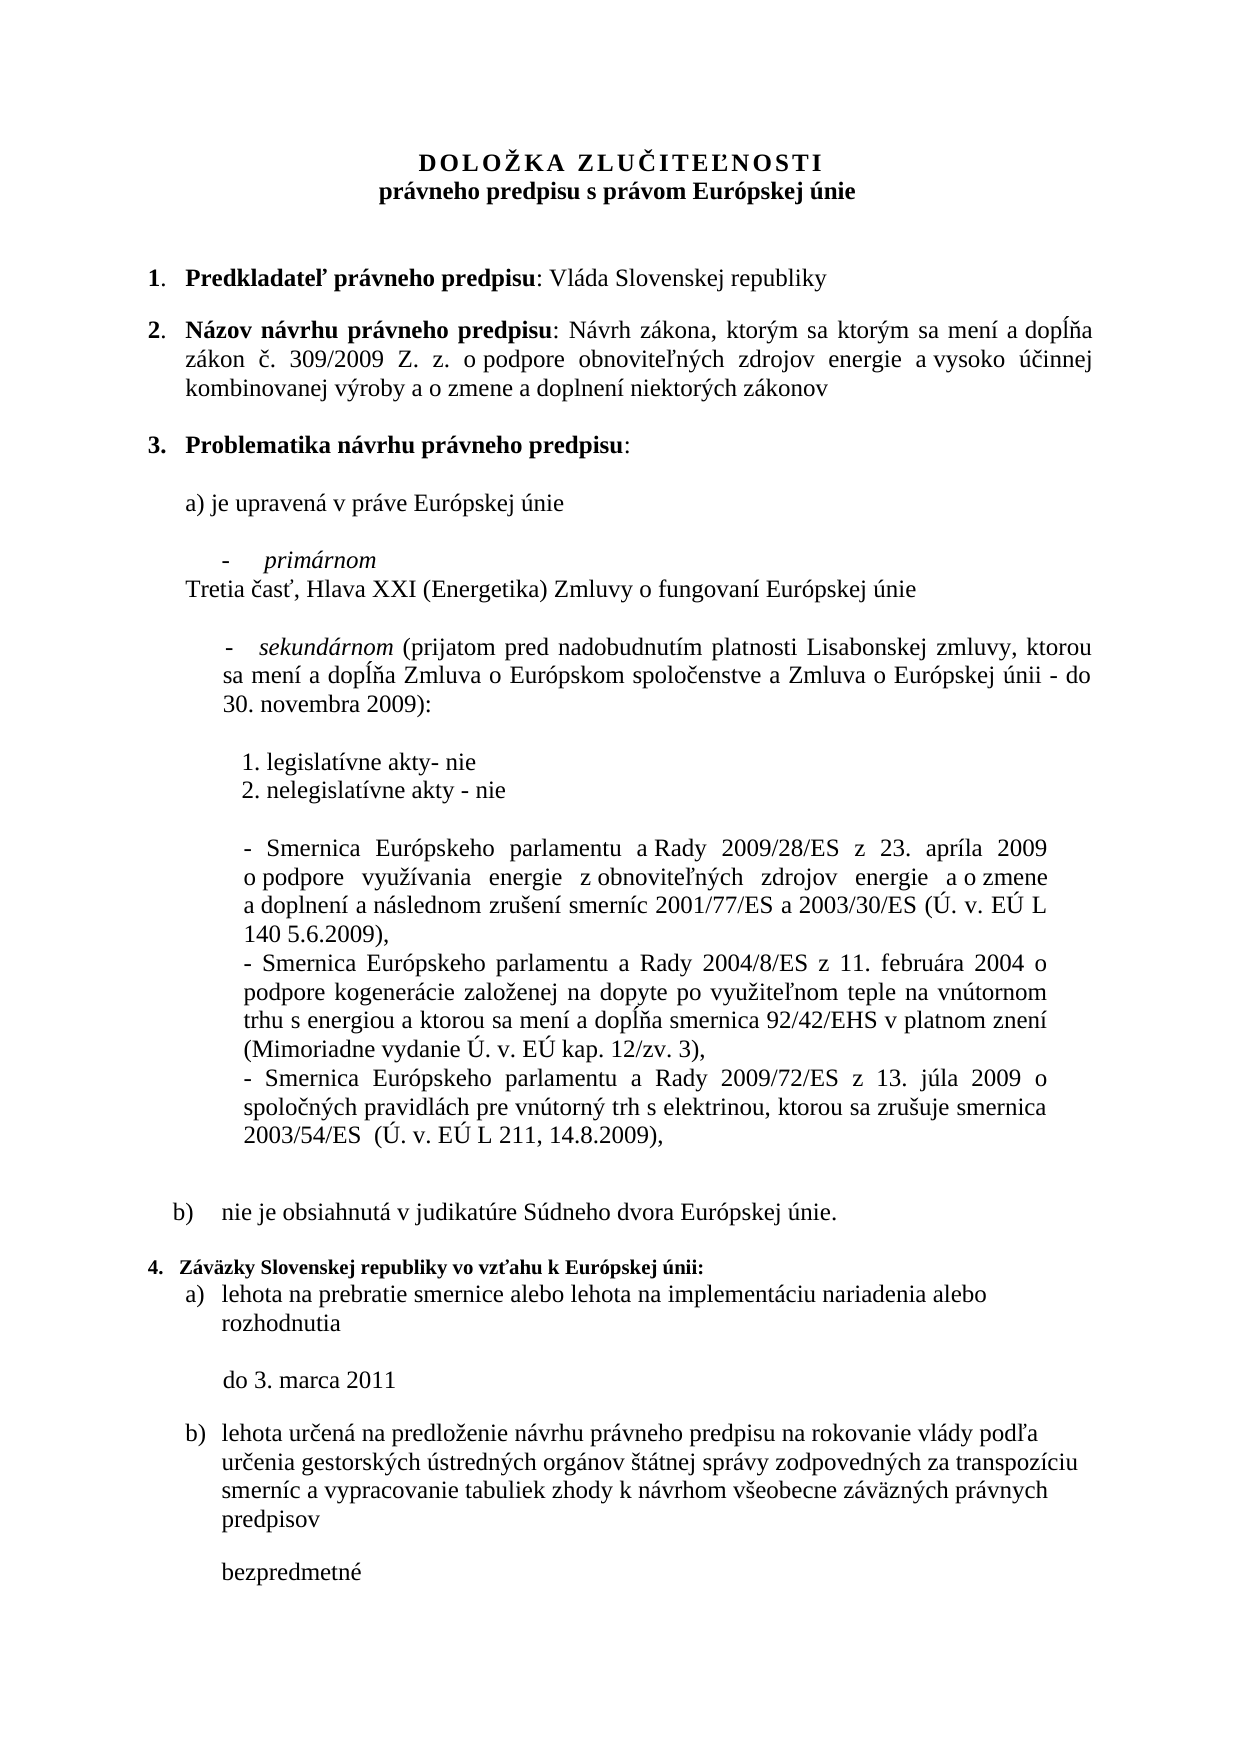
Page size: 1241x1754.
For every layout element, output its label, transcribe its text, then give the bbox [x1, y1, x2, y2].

text 2. Názov návrhu právneho predpisu: Návrh zákona, ktorým sa ktorým sa mení a dopĺňa zákon č. 309/2009 Z. z. o podpore obnoviteľných zdrojov energie a vysoko účinnej kombinovanej výroby a o zmene a doplnení niektorých zákonov [148, 315, 1093, 402]
text Tretia časť, Hlava XXI (Energetika) Zmluvy o fungovaní Európskej únie [148, 574, 1093, 603]
text b) lehota určená na predloženie návrhu právneho predpisu na rokovanie vlády podľa určenia gestorských ústredných orgánov štátnej správy zodpovedných za transpozíciu smerníc a vypracovanie tabuliek zhody k návrhom všeobecne záväzných právnych predpisov [185, 1418, 1093, 1533]
text - primárnom [221, 545, 1093, 574]
list sekundárnom (prijatom pred nadobudnutím platnosti Lisabonskej zmluvy, ktorou sa mení a dopĺňa Zmluva o Európskom spoločenstve a Zmluva o Európskej únii - do 30. novembra 2009): [223, 632, 1093, 718]
text 2. nelegislatívne akty - nie [241, 775, 1093, 804]
text 1. legislatívne akty- nie [241, 747, 1093, 775]
table_header - Smernica Európskeho parlamentu a Rady 2009/28/ES z 23. apríla 2009 o podpore využívania energie z obnoviteľných zdrojov energie a o zmene a doplnení a následnom zrušení smerníc 2001/77/ES a 2003/30/ES (Ú. v. EÚ L 140 5.6.2009), - Smernica Európskeho parlamentu a Rady 2004/8/ES z 11. februára 2004 o podpore kogenerácie založenej na dopyte po využiteľnom teple na vnútornom trhu s energiou a ktorou sa mení a dopĺňa smernica 92/42/EHS v platnom znení (Mimoriadne vydanie Ú. v. EÚ kap. 12/zv. 3), - Smernica Európskeho parlamentu a Rady 2009/72/ES z 13. júla 2009 o spoločných pravidlách pre vnútorný trh s elektrinou, ktorou sa zrušuje smernica 2003/54/ES (Ú. v. EÚ L 211, 14.8.2009), [232, 833, 1059, 1173]
text 3. Problematika návrhu právneho predpisu: [148, 430, 1093, 459]
text 4. Záväzky Slovenskej republiky vo vzťahu k Európskej únii: [148, 1255, 1098, 1279]
text Doložka zlučiteľnosti [148, 148, 1093, 176]
text právneho predpisu s právom Európskej únie [148, 176, 1093, 205]
text do 3. marca 2011 [223, 1365, 1093, 1418]
text b) nie je obsiahnutá v judikatúre Súdneho dvora Európskej únie. [148, 1197, 1093, 1226]
text a) lehota na prebratie smernice alebo lehota na implementáciu nariadenia alebo rozhodnutia [185, 1279, 1093, 1336]
text 1. Predkladateľ právneho predpisu: Vláda Slovenskej republiky [148, 263, 1093, 291]
text bezpredmetné [185, 1557, 1093, 1586]
text a) je upravená v práve Európskej únie [185, 488, 1093, 517]
